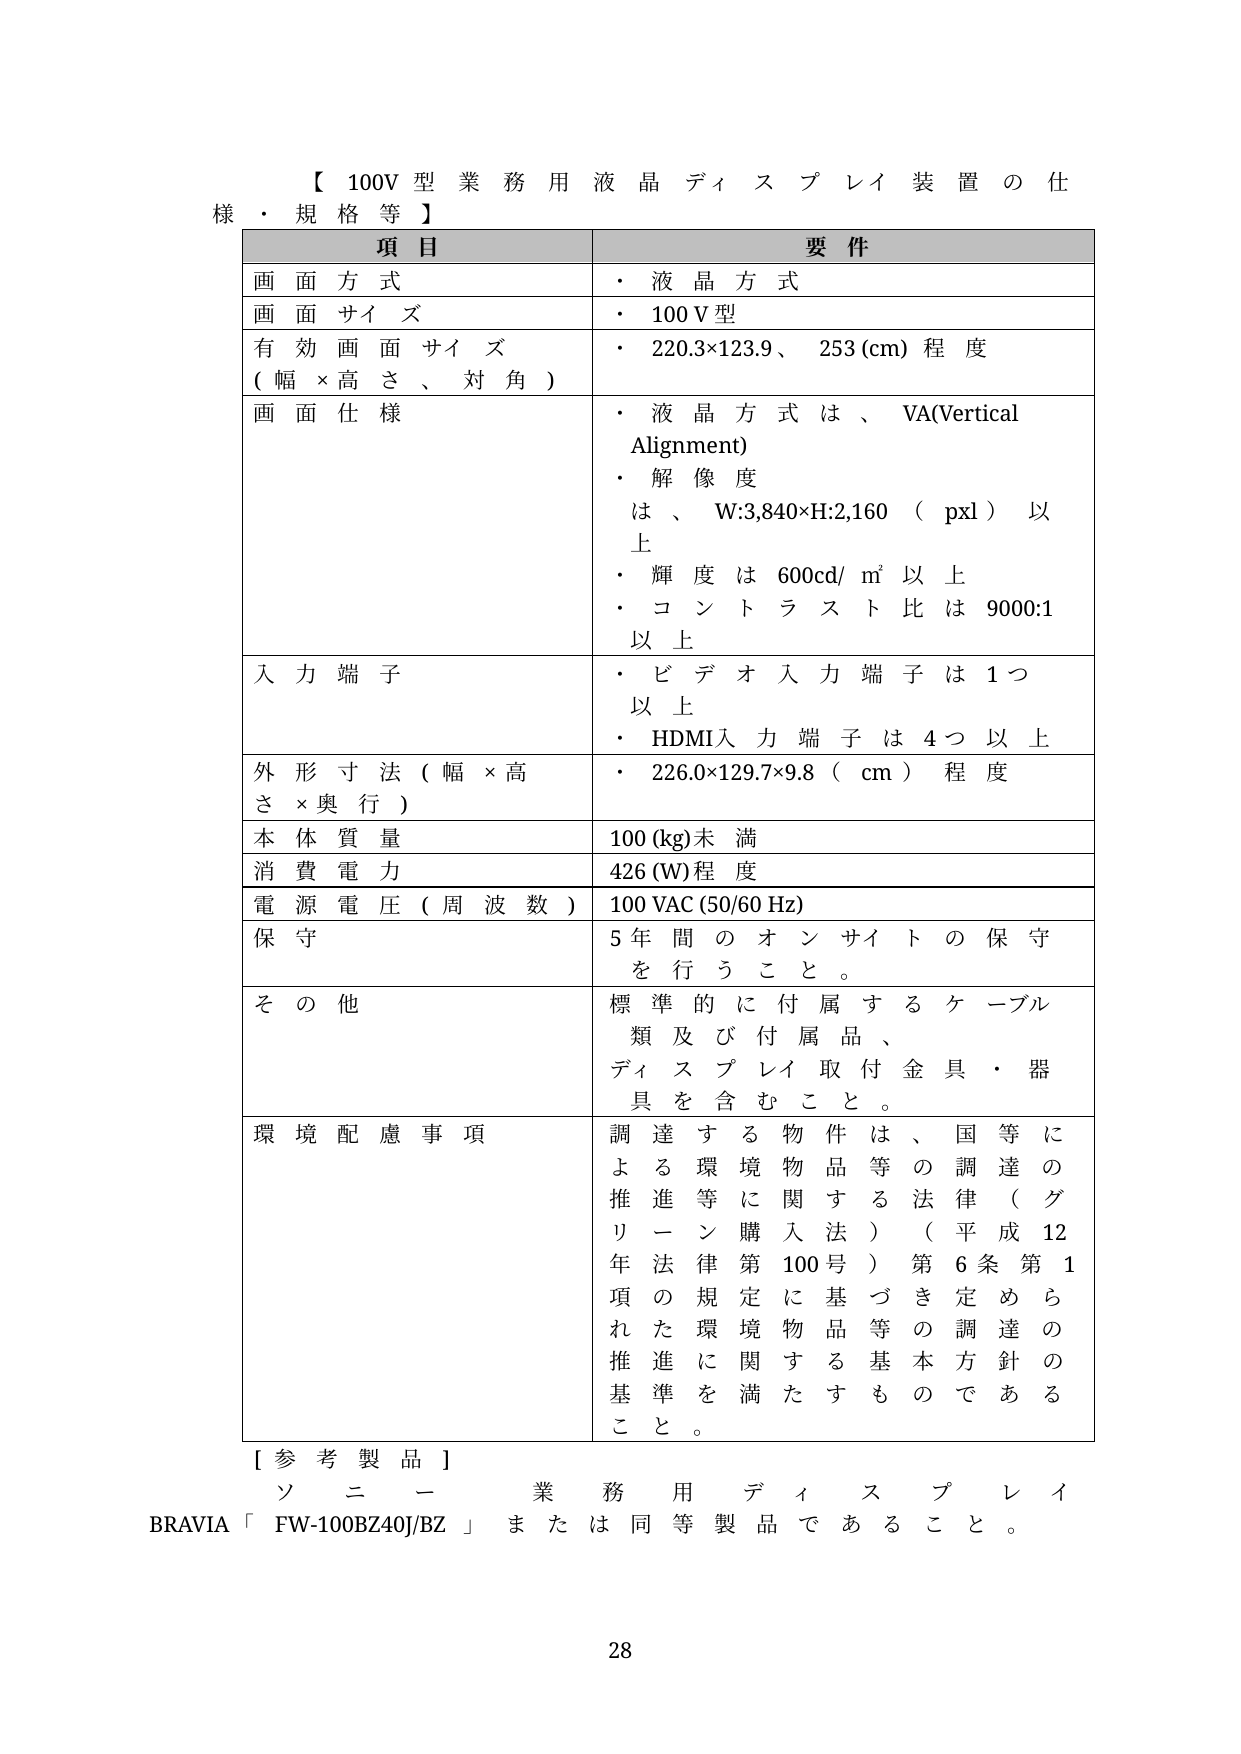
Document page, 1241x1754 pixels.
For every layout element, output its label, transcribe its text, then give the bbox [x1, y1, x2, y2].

table_cell 有効画面サイズ(幅×高さ、対角) [243, 330, 592, 395]
text ソニー 業務用ディスプレイBRAVIA「FW-100BZ40J/BZ」または同等製品であること。 [149, 1475, 1091, 1539]
table_header 項目 [243, 230, 592, 262]
table_cell ・226.0×129.7×9.8（cm）程度 [593, 755, 1094, 819]
table_cell 画面仕様 [243, 396, 592, 655]
table_cell ・100 V型 [593, 297, 1094, 329]
table_cell 本体質量 [243, 821, 592, 853]
table_cell その他 [243, 987, 592, 1116]
table_header 要件 [593, 230, 1094, 262]
table_cell 環境配慮事項 [243, 1117, 592, 1441]
table_cell 100 VAC (50/60 Hz) [593, 888, 1094, 920]
table_cell 調達する物件は、国等による環境物品等の調達の推進等に関する法律（グリーン購入法）（平成12年法律第100号）第6条第1項の規定に基づき定められた環境物品等の調達の推進に関する基本方針の基準を満たすものであること。 [593, 1117, 1094, 1441]
table_cell 5年間のオンサイトの保守を行うこと。 [593, 921, 1094, 986]
table_cell 外形寸法(幅×高さ×奥行) [243, 755, 592, 819]
table_cell 100 (kg)未満 [593, 821, 1094, 853]
table_cell ・ビデオ入力端子は1つ以上 ・HDMI入力端子は4つ以上 [593, 656, 1094, 754]
table_cell ・液晶方式 [593, 264, 1094, 296]
table_cell ・液晶方式は、VA(Vertical Alignment) ・解像度は、W:3,840×H:2,160（pxl）以上 ・輝度は600cd/㎡以上 ・コントラスト比は9000:1以上 [593, 396, 1094, 655]
table_cell 電源電圧(周波数) [243, 888, 592, 920]
table_cell 保守 [243, 921, 592, 986]
table_cell 426 (W)程度 [593, 854, 1094, 886]
list 【100V型業務用液晶ディスプレイ装置の仕様・規格等】 [191, 164, 1091, 229]
table_cell 消費電力 [243, 854, 592, 886]
table_cell 入力端子 [243, 656, 592, 754]
table_cell 画面方式 [243, 264, 592, 296]
table_cell 画面サイズ [243, 297, 592, 329]
text [参考製品] [149, 1442, 1091, 1475]
table_cell 標準的に付属するケーブル類及び付属品、 ディスプレイ取付金具・器具を含むこと。 [593, 987, 1094, 1116]
table_cell ・220.3×123.9、253 (cm)程度 [593, 330, 1094, 395]
